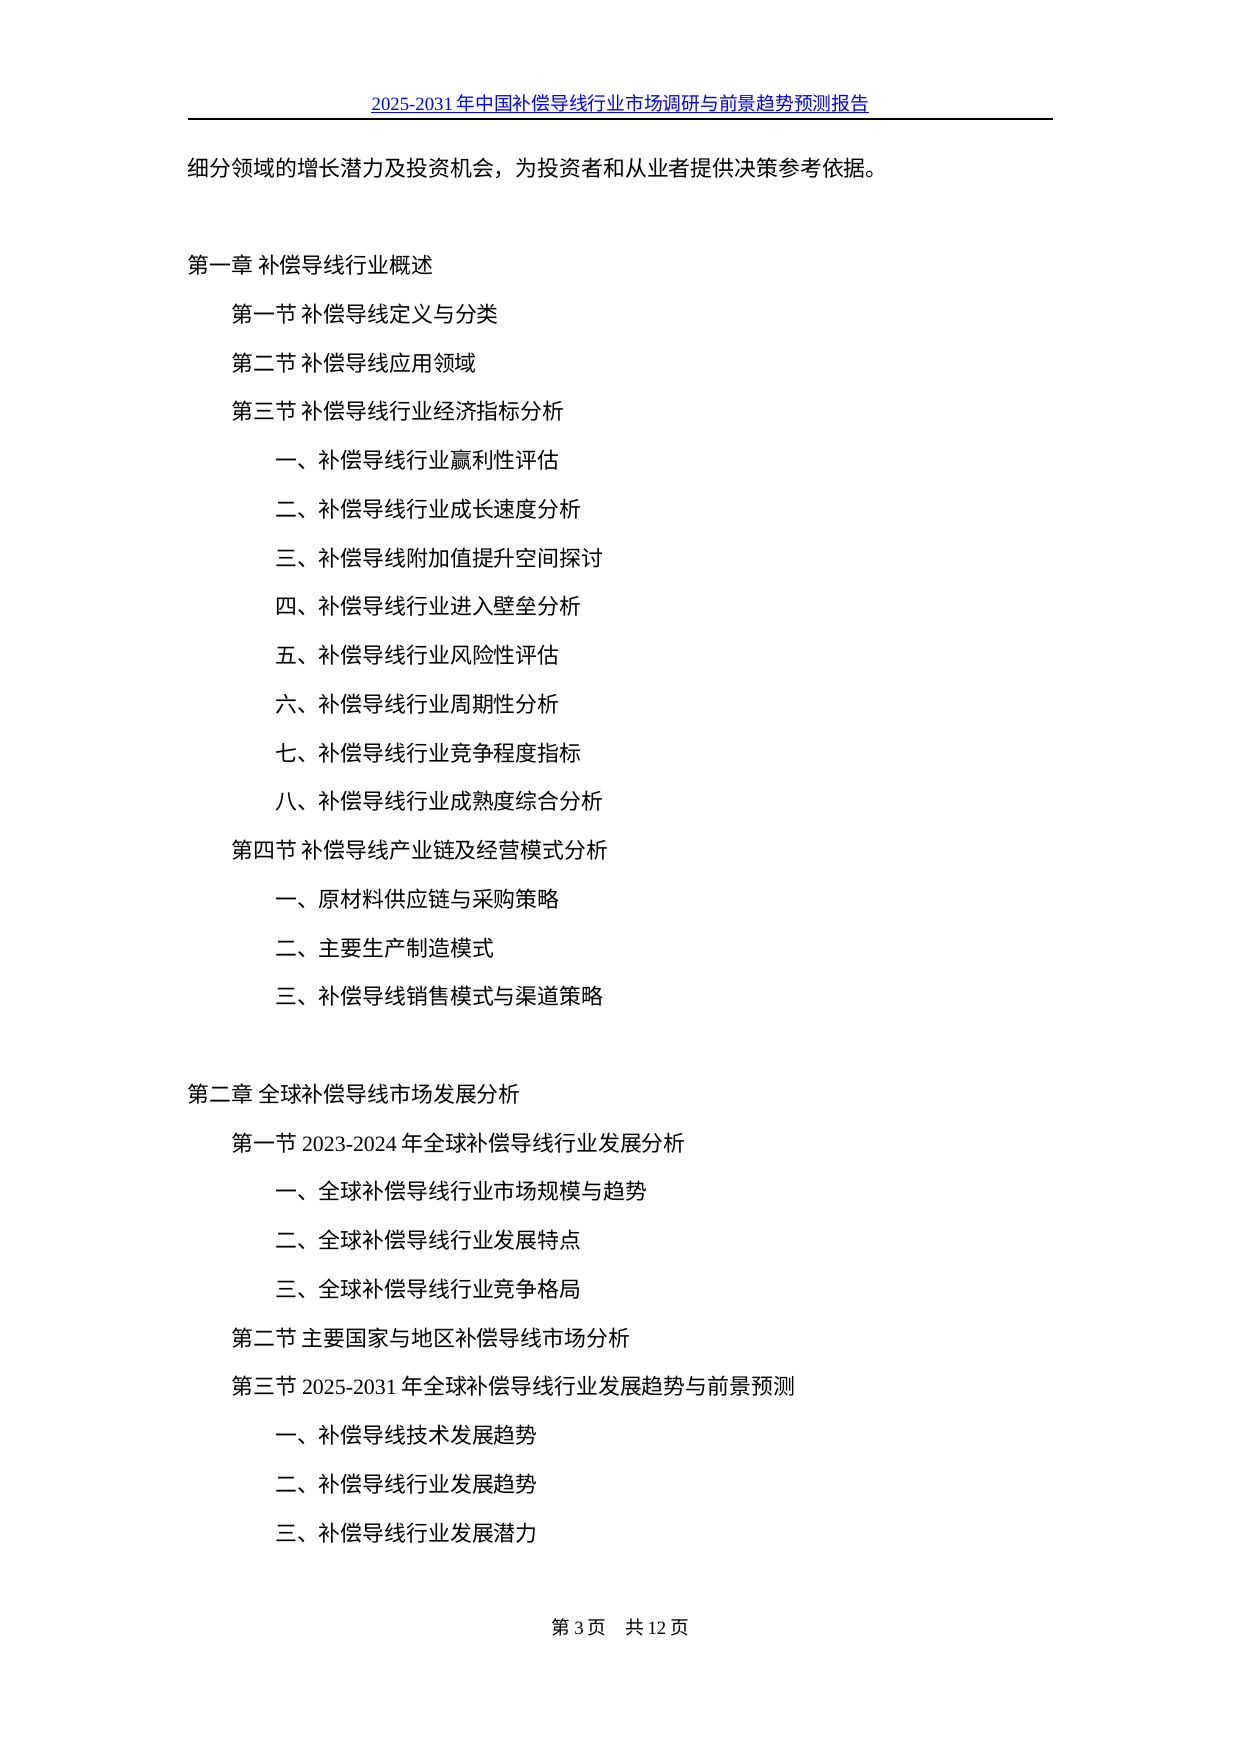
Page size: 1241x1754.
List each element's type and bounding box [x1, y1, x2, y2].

text [187, 150, 1053, 1548]
